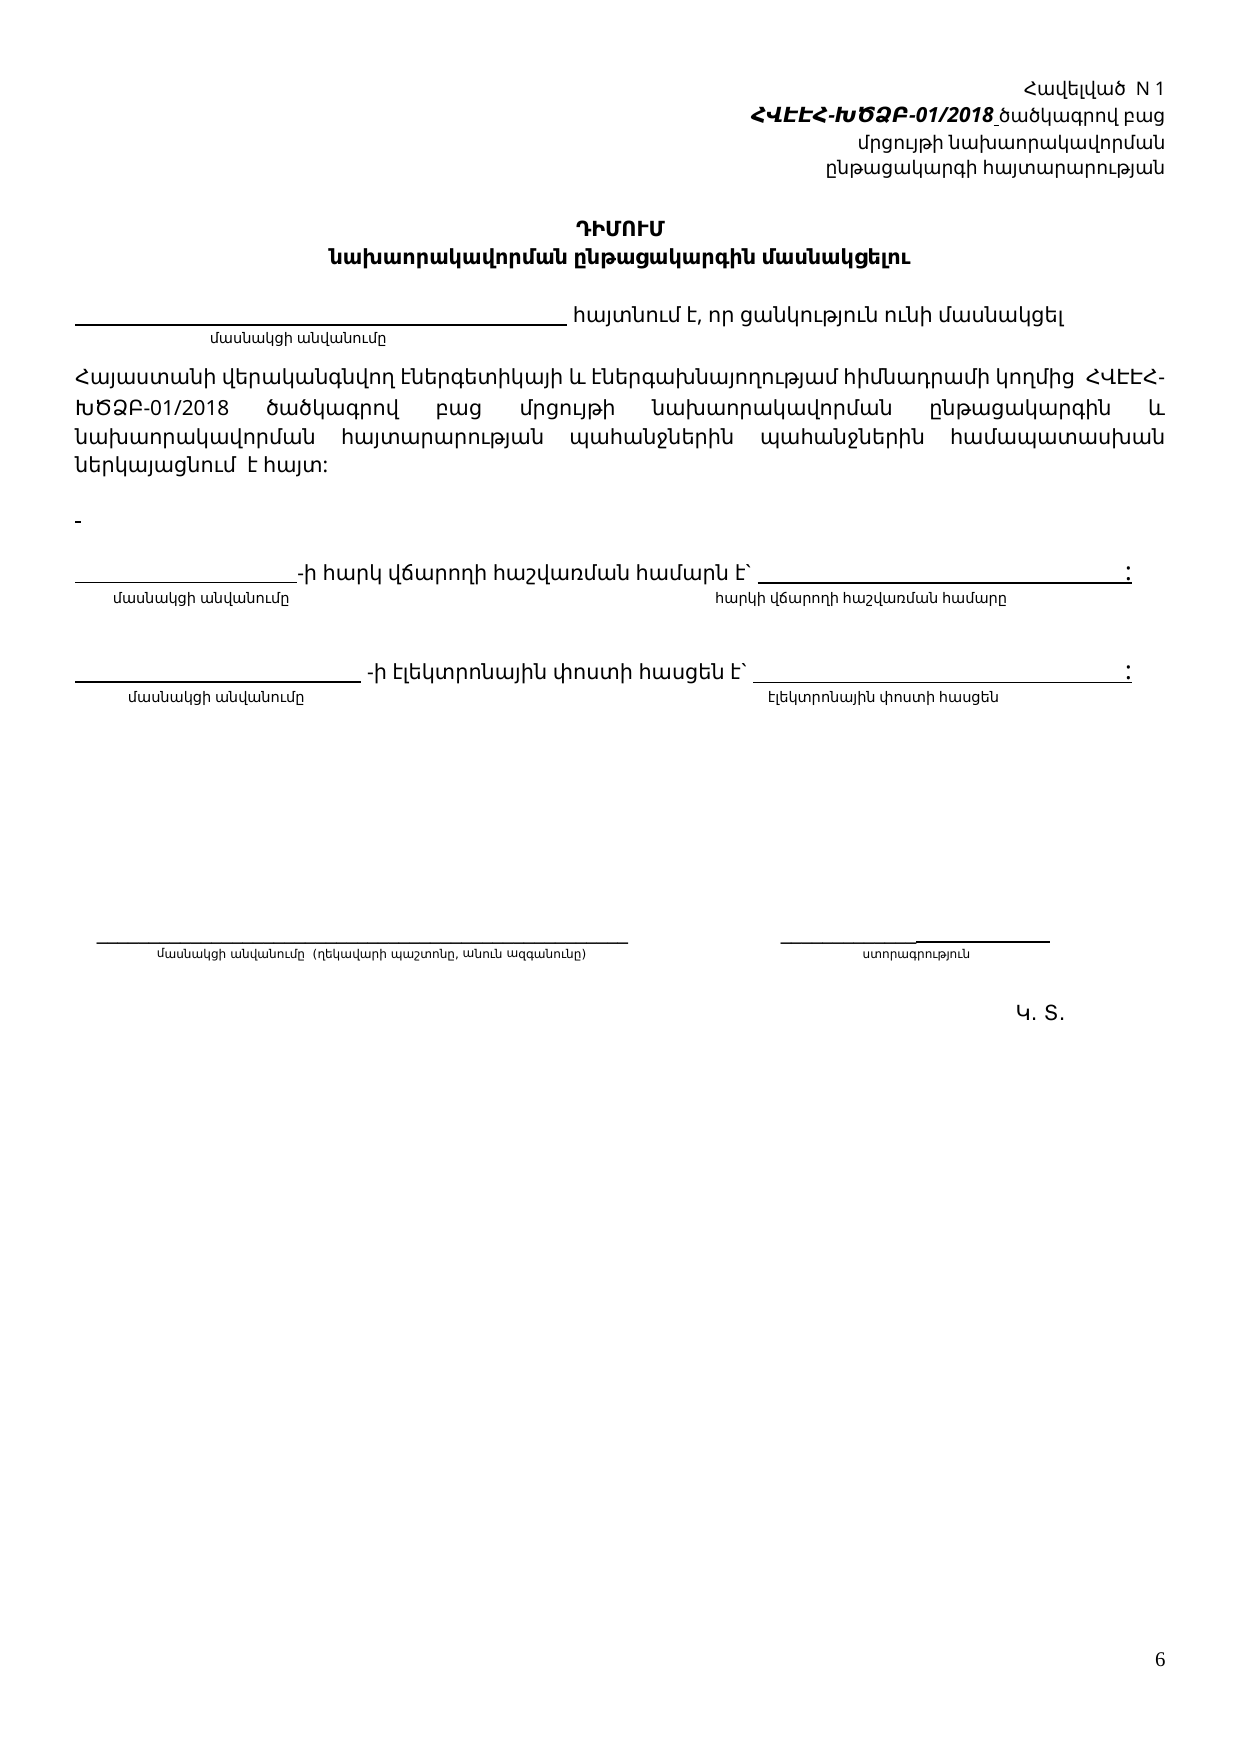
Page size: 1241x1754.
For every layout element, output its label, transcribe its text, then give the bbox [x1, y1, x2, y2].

text ___________________________________________________ _____________ մասնակցի անվանումը (ղեկավարի պաշտոնը, անուն ազգանունը) ստորագրություն [75, 920, 1165, 973]
text ընթացակարգի հայտարարության [75, 154, 1165, 180]
subtitle նախաորակավորման ընթացակարգին մասնակցելու [75, 242, 1165, 271]
text մրցույթի նախաորակավորման [75, 129, 1165, 154]
text մասնակցի անվանումը էլեկտրոնային փոստի հասցեն [75, 687, 1165, 721]
text Հավելված N 1 [75, 75, 1165, 101]
text -ի հարկ վճարողի հաշվառման համարն է` : [75, 553, 1165, 587]
text Հայաստանի վերականգնվող էներգետիկայի և էներգախնայողությամ հիմնադրամի կողմից ՀՎԷԷՀ-ԽԾՁԲ-01/2018 ծածկագրով բաց մրցույթի նախաորակավորման ընթացակարգին և նախաորակավորման հայտարարության պահանջներին պահանջներին համապատասխան ներկայացնում է հայտ: [75, 362, 1165, 479]
text հայտնում է, որ ցանկություն ունի մասնակցել [75, 300, 1165, 328]
text մասնակցի անվանումը [75, 328, 1165, 362]
text ՀՎԷԷՀ-ԽԾՁԲ-01/2018 ծածկագրով բաց [75, 101, 1165, 129]
text մասնակցի անվանումը հարկի վճարողի հաշվառման համարը [75, 587, 1165, 621]
text -ի էլեկտրոնային փոստի հասցեն է` : [75, 653, 1165, 687]
text ԴԻՄՈՒՄ [75, 214, 1165, 242]
text Կ. Տ. [75, 1001, 1165, 1026]
